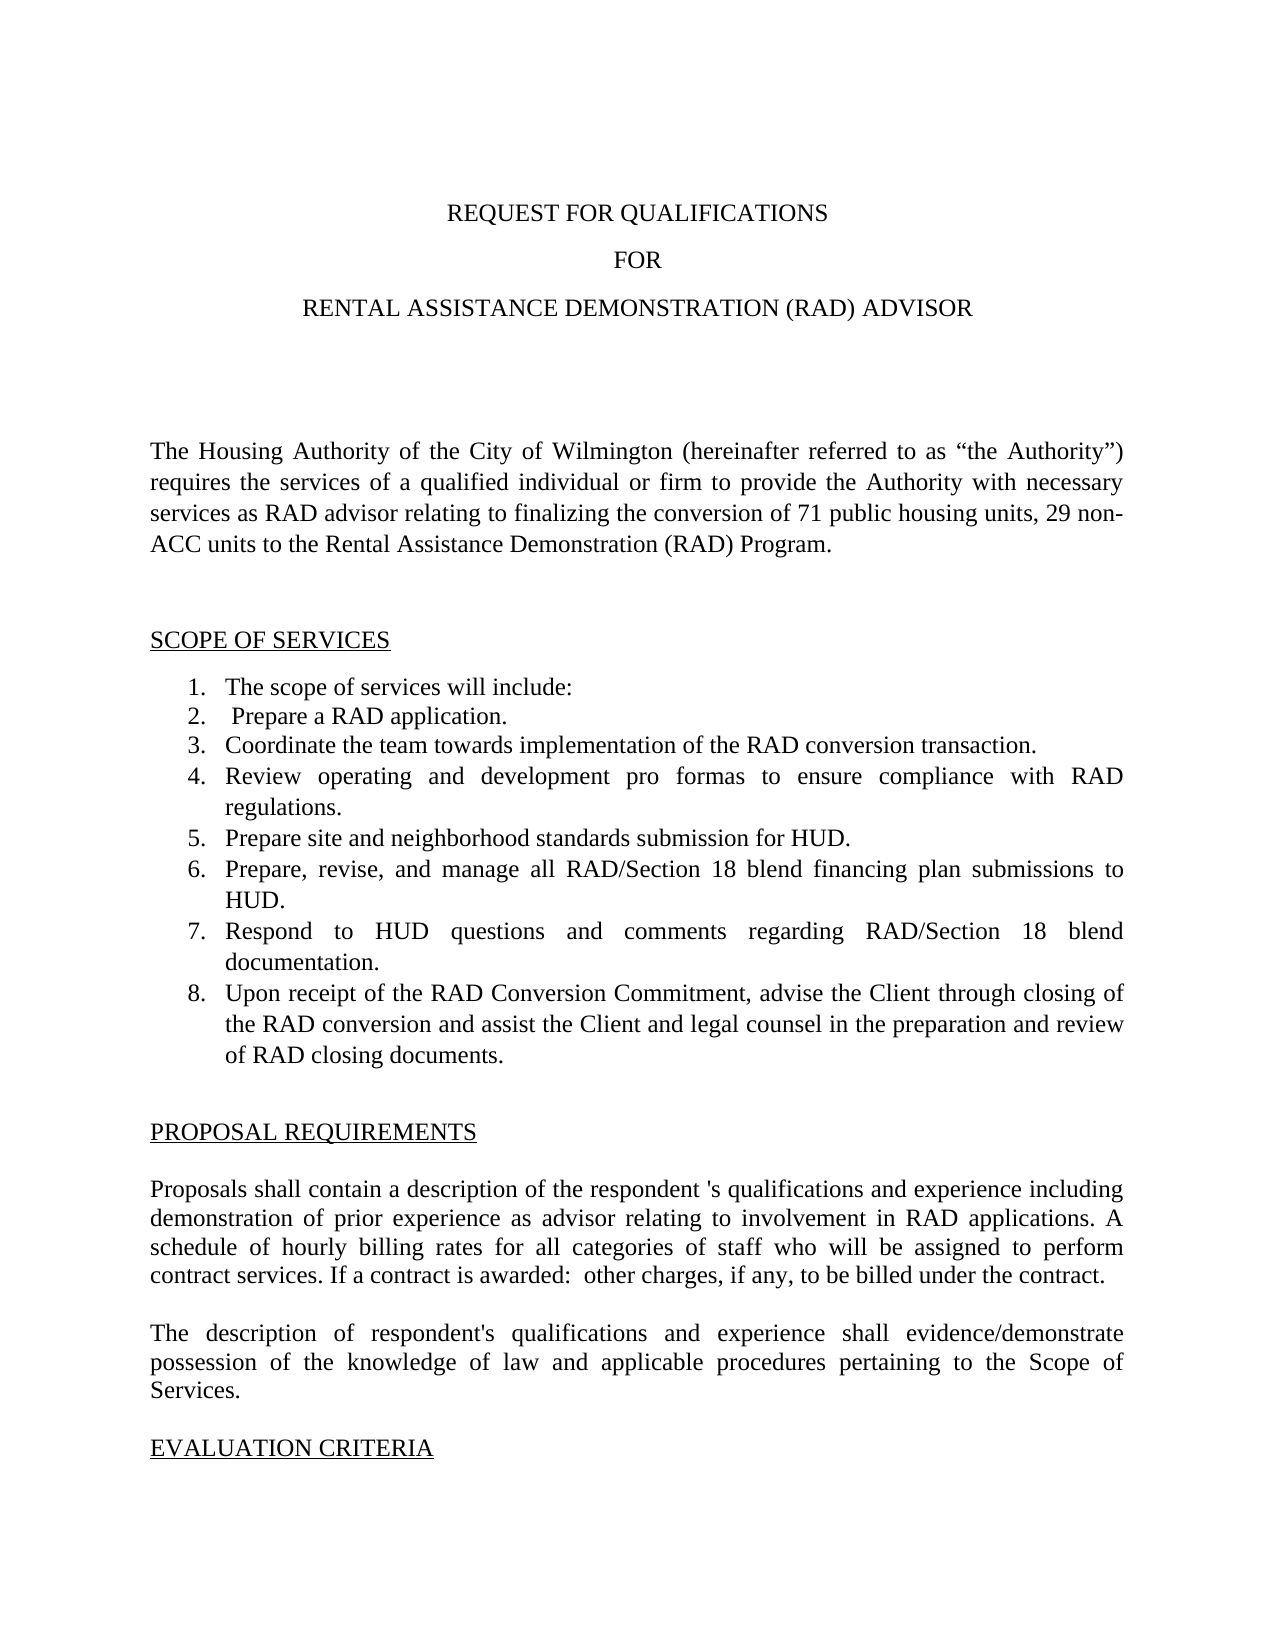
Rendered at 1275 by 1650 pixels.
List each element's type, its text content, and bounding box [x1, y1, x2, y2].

text The description of respondent's qualifications and experience shall evidence/demonstrate possession of the knowledge of law and applicable procedures pertaining to the Scope of Services. [150, 1318, 1125, 1404]
list The scope of services will include: [187, 672, 1125, 701]
list Coordinate the team towards implementation of the RAD conversion transaction. [187, 730, 1125, 759]
text The Housing Authority of the City of Wilmington (hereinafter referred to as “the Authority”) requires the services of a qualified individual or firm to provide the Authority with necessary services as RAD advisor relating to finalizing the conversion of 71 public housing units, 29 non-ACC units to the Rental Assistance Demonstration (RAD) Program. [150, 436, 1125, 558]
list Review operating and development pro formas to ensure compliance with RAD regulations. [187, 761, 1125, 821]
list Prepare site and neighborhood standards submission for HUD. [187, 823, 1125, 852]
text EVALUATION CRITERIA [150, 1433, 1125, 1462]
text RENTAL ASSISTANCE DEMONSTRATION (RAD) ADVISOR [150, 293, 1125, 322]
text Proposals shall contain a description of the respondent 's qualifications and experience including demonstration of prior experience as advisor relating to involvement in RAD applications. A schedule of hourly billing rates for all categories of staff who will be assigned to perform contract services. If a contract is awarded: other charges, if any, to be billed under the contract. [150, 1174, 1125, 1289]
text SCOPE OF SERVICES [150, 625, 1125, 653]
list Upon receipt of the RAD Conversion Commitment, advise the Client through closing of the RAD conversion and assist the Client and legal counsel in the preparation and review of RAD closing documents. [187, 978, 1125, 1069]
text FOR [150, 245, 1125, 274]
list Prepare a RAD application. [187, 701, 1125, 730]
text REQUEST FOR QUALIFICATIONS [150, 198, 1125, 226]
list Respond to HUD questions and comments regarding RAD/Section 18 blend documentation. [187, 916, 1125, 976]
text PROPOSAL REQUIREMENTS [150, 1117, 1125, 1146]
list Prepare, revise, and manage all RAD/Section 18 blend financing plan submissions to HUD. [187, 854, 1125, 914]
